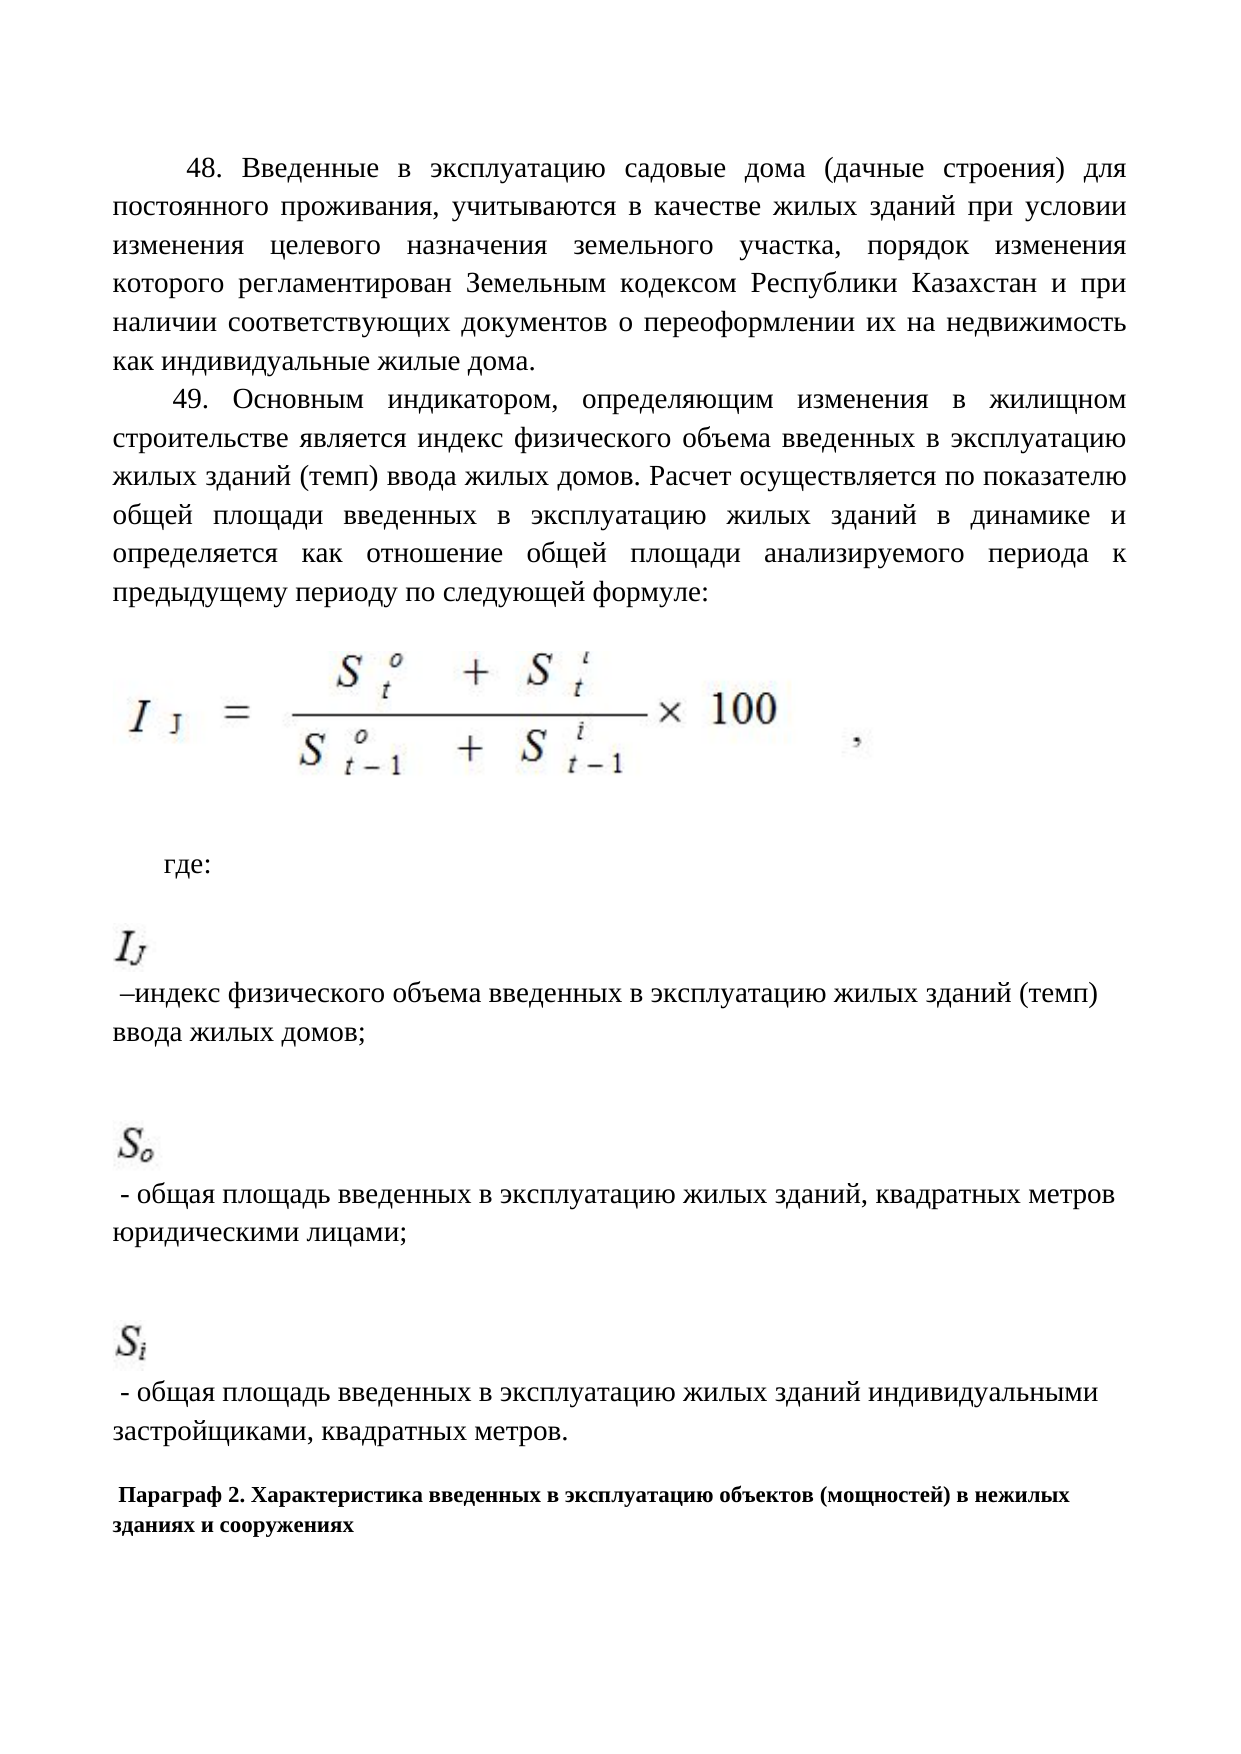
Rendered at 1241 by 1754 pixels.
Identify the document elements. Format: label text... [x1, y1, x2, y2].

text - общая площадь введенных в эксплуатацию жилых зданий, квадратных метров юридическими лицами; [112, 1176, 1128, 1278]
picture [112, 923, 157, 972]
text - общая площадь введенных в эксплуатацию жилых зданий индивидуальными застройщиками, квадратных метров. [112, 1374, 1128, 1477]
picture [112, 1320, 161, 1371]
text 49. Основным индикатором, определяющим изменения в жилищном строительстве является индекс физического объема введенных в эксплуатацию жилых зданий (темп) ввода жилых домов. Расчет осуществляется по показателю общей площади введенных в эксплуатацию жилых зданий в динамике и определяется как отношение общей площади анализируемого периода к предыдущему периоду по следующей формуле: [112, 381, 1128, 607]
text где: [112, 847, 1128, 880]
picture [112, 651, 1241, 783]
text 48. Введенные в эксплуатацию садовые дома (дачные строения) для постоянного проживания, учитываются в качестве жилых зданий при условии изменения целевого назначения земельного участка, порядок изменения которого регламентирован Земельным кодексом Республики Казахстан и при наличии соответствующих документов о переоформлении их на недвижимость как индивидуальные жилые дома. [112, 150, 1128, 376]
text –индекс физического объема введенных в эксплуатацию жилых зданий (темп) ввода жилых домов; [112, 975, 1128, 1078]
picture [112, 1120, 165, 1173]
text Параграф 2. Характеристика введенных в эксплуатацию объектов (мощностей) в нежилых зданиях и сооружениях [112, 1481, 1128, 1537]
